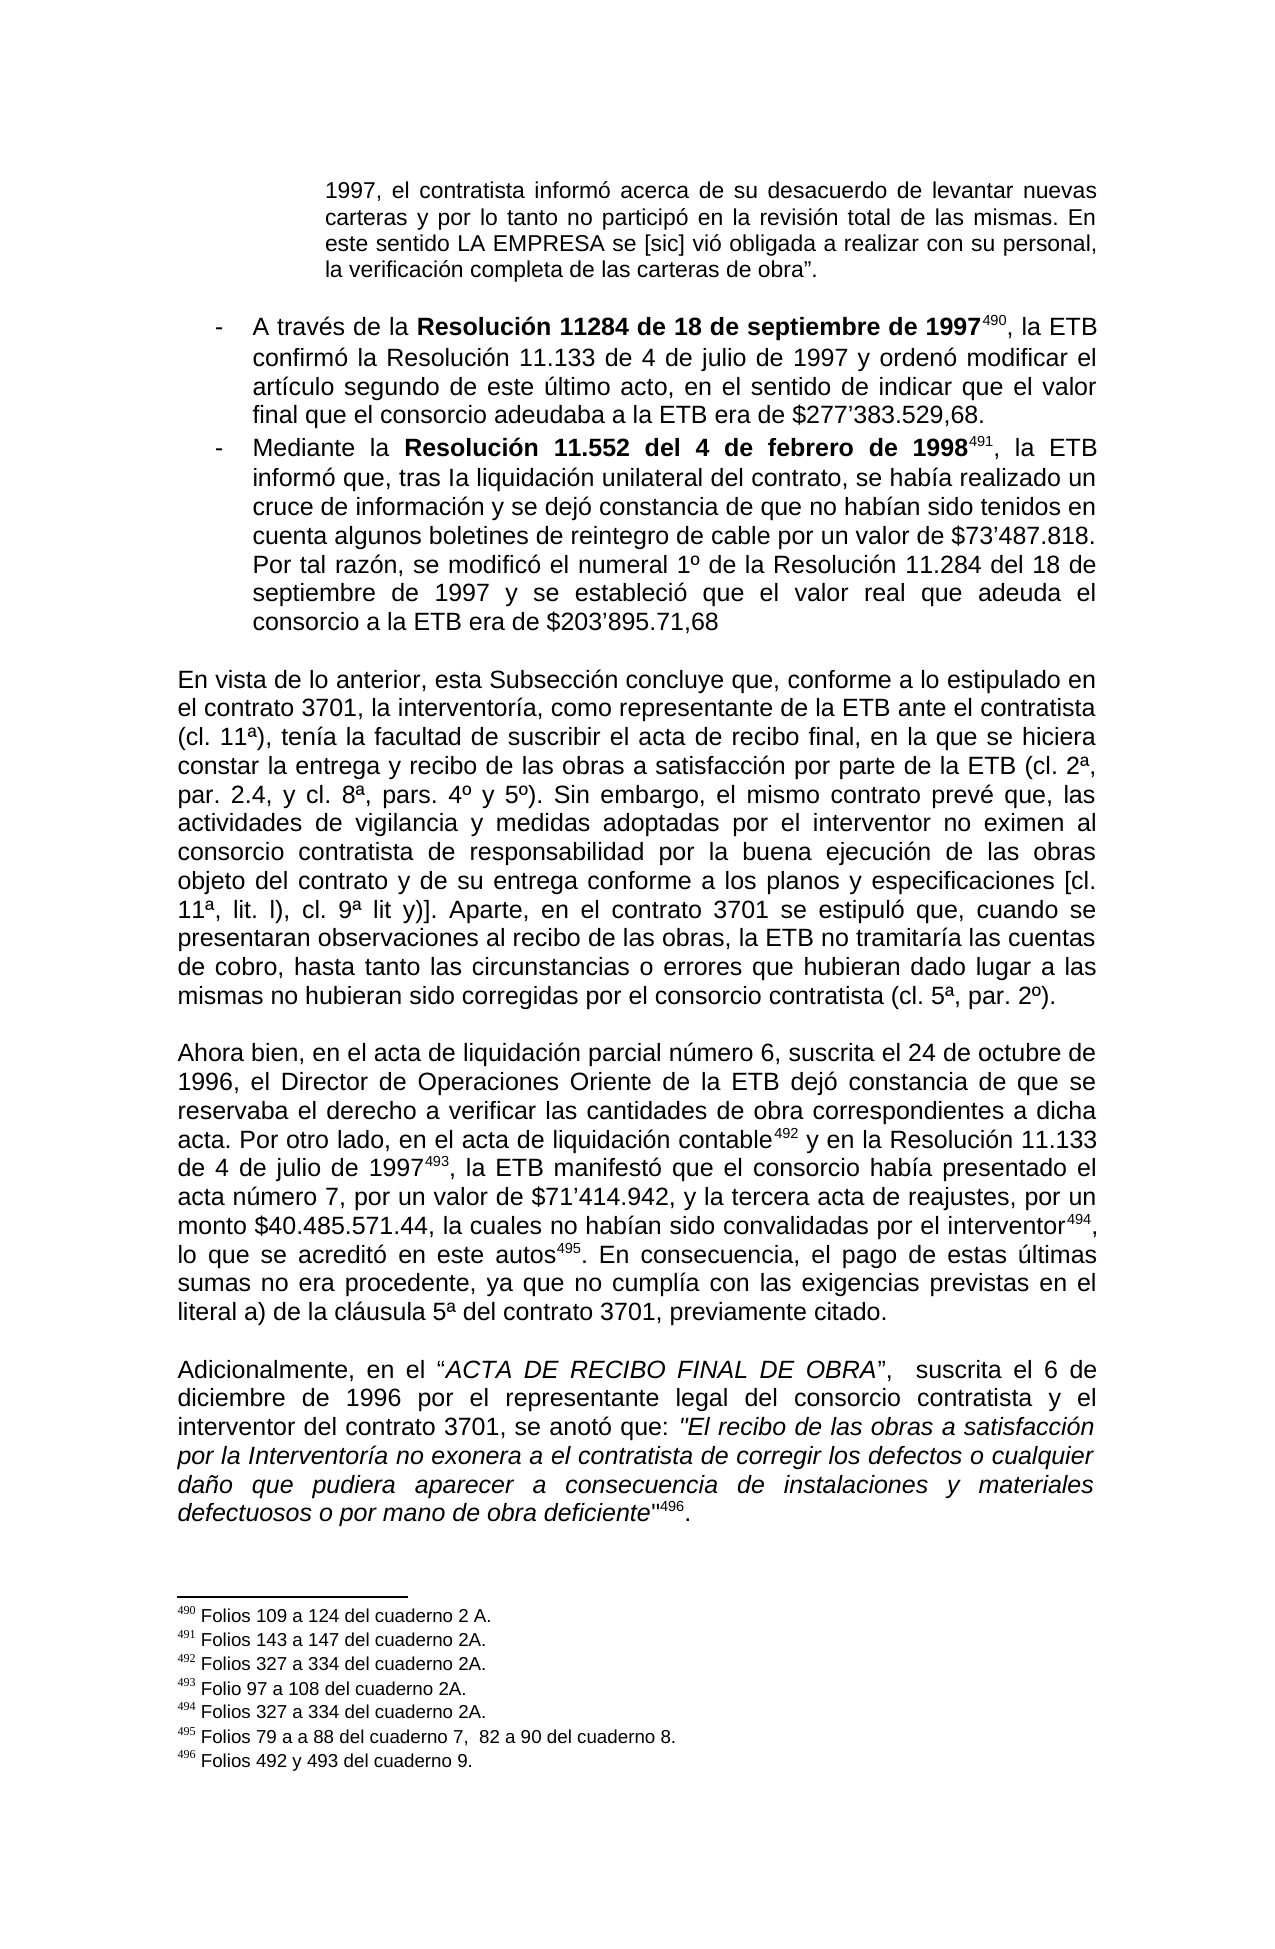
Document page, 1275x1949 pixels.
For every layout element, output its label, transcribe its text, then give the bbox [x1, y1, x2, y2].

text Adicionalmente, en el “ACTA DE RECIBO FINAL DE OBRA”, suscrita el 6 de diciembre de 1996 por el representante legal del consorcio contratista y el interventor del contrato 3701, se anotó que: "El recibo de las obras a satisfacción por la Interventoría no exonera a el contratista de corregir los defectos o cualquier daño que pudiera aparecer a consecuencia de instalaciones y materiales defectuosos o por mano de obra deficiente". [177, 1354, 1098, 1527]
text En vista de lo anterior, esta Subsección concluye que, conforme a lo estipulado en el contrato 3701, la interventoría, como representante de la ETB ante el contratista (cl. 11ª), tenía la facultad de suscribir el acta de recibo final, en la que se hiciera constar la entrega y recibo de las obras a satisfacción por parte de la ETB (cl. 2ª, par. 2.4, y cl. 8ª, pars. 4º y 5º). Sin embargo, el mismo contrato prevé que, las actividades de vigilancia y medidas adoptadas por el interventor no eximen al consorcio contratista de responsabilidad por la buena ejecución de las obras objeto del contrato y de su entrega conforme a los planos y especificaciones [cl. 11ª, lit. l), cl. 9ª lit y)]. Aparte, en el contrato 3701 se estipuló que, cuando se presentaran observaciones al recibo de las obras, la ETB no tramitaría las cuentas de cobro, hasta tanto las circunstancias o errores que hubieran dado lugar a las mismas no hubieran sido corregidas por el consorcio contratista (cl. 5ª, par. 2º). [177, 664, 1098, 1009]
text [325, 177, 1098, 283]
list Mediante la Resolución 11.552 del 4 de febrero de 1998, la ETB informó que, tras Ia liquidación unilateral del contrato, se había realizado un cruce de información y se dejó constancia de que no habían sido tenidos en cuenta algunos boletines de reintegro de cable por un valor de $73’487.818. Por tal razón, se modificó el numeral 1º de la Resolución 11.284 del 18 de septiembre de 1997 y se estableció que el valor real que adeuda el consorcio a la ETB era de $203’895.71,68 [215, 429, 1098, 636]
list A través de la Resolución 11284 de 18 de septiembre de 1997, la ETB confirmó la Resolución 11.133 de 4 de julio de 1997 y ordenó modificar el artículo segundo de este último acto, en el sentido de indicar que el valor final que el consorcio adeudaba a la ETB era de $277’383.529,68. [215, 309, 1098, 429]
text Ahora bien, en el acta de liquidación parcial número 6, suscrita el 24 de octubre de 1996, el Director de Operaciones Oriente de la ETB dejó constancia de que se reservaba el derecho a verificar las cantidades de obra correspondientes a dicha acta. Por otro lado, en el acta de liquidación contable y en la Resolución 11.133 de 4 de julio de 1997, la ETB manifestó que el consorcio había presentado el acta número 7, por un valor de $71’414.942, y la tercera acta de reajustes, por un monto $40.485.571.44, la cuales no habían sido convalidadas por el interventor, lo que se acreditó en este autos. En consecuencia, el pago de estas últimas sumas no era procedente, ya que no cumplía con las exigencias previstas en el literal a) de la cláusula 5ª del contrato 3701, previamente citado. [177, 1038, 1098, 1326]
